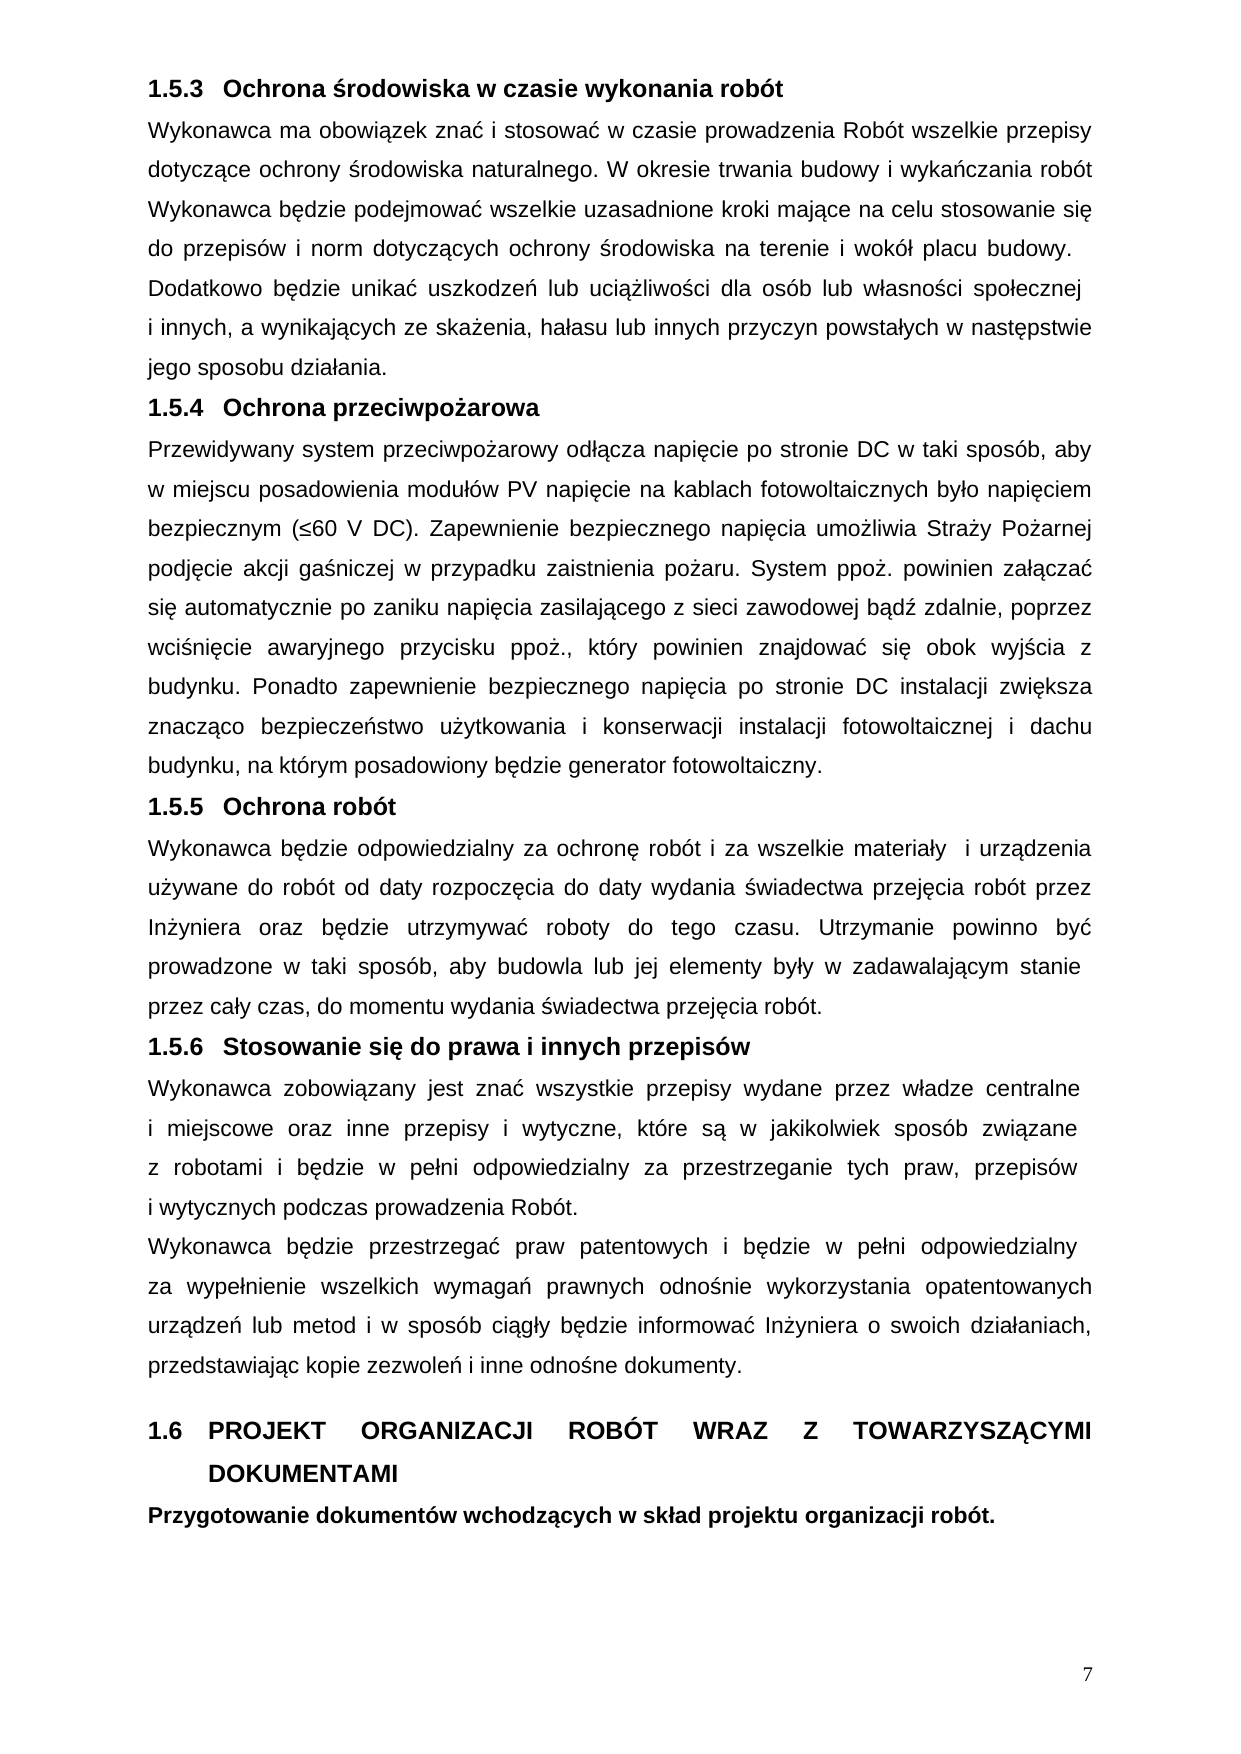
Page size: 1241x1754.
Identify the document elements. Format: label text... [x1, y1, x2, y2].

subtitle Ochrona robót [148, 792, 1093, 821]
text Wykonawca będzie przestrzegać praw patentowych i będzie w pełni odpowiedzialny za wypełnienie wszelkich wymagań prawnych odnośnie wykorzystania opatentowanych urządzeń lub metod i w sposób ciągły będzie informować Inżyniera o swoich działaniach, przedstawiając kopie zezwoleń i inne odnośne dokumenty. [148, 1233, 1093, 1378]
text Przygotowanie dokumentów wchodzących w skład projektu organizacji robót. [148, 1502, 1093, 1529]
subtitle Stosowanie się do prawa i innych przepisów [148, 1032, 1093, 1061]
text Przewidywany system przeciwpożarowy odłącza napięcie po stronie DC w taki sposób, aby w miejscu posadowienia modułów PV napięcie na kablach fotowoltaicznych było napięciem bezpiecznym (≤60 V DC). Zapewnienie bezpiecznego napięcia umożliwia Straży Pożarnej podjęcie akcji gaśniczej w przypadku zaistnienia pożaru. System ppoż. powinien załączać się automatycznie po zaniku napięcia zasilającego z sieci zawodowej bądź zdalnie, poprzez wciśnięcie awaryjnego przycisku ppoż., który powinien znajdować się obok wyjścia z budynku. Ponadto zapewnienie bezpiecznego napięcia po stronie DC instalacji zwiększa znacząco bezpieczeństwo użytkowania i konserwacji instalacji fotowoltaicznej i dachu budynku, na którym posadowiony będzie generator fotowoltaiczny. [148, 436, 1093, 779]
text Wykonawca będzie odpowiedzialny za ochronę robót i za wszelkie materiały i urządzenia używane do robót od daty rozpoczęcia do daty wydania świadectwa przejęcia robót przez Inżyniera oraz będzie utrzymywać roboty do tego czasu. Utrzymanie powinno być prowadzone w taki sposób, aby budowla lub jej elementy były w zadawalającym stanie przez cały czas, do momentu wydania świadectwa przejęcia robót. [148, 835, 1093, 1019]
subtitle PROJEKT ORGANIZACJI ROBÓT WRAZ Z TOWARZYSZĄCYMI DOKUMENTAMI [148, 1416, 1093, 1488]
text Wykonawca ma obowiązek znać i stosować w czasie prowadzenia Robót wszelkie przepisy dotyczące ochrony środowiska naturalnego. W okresie trwania budowy i wykańczania robót Wykonawca będzie podejmować wszelkie uzasadnione kroki mające na celu stosowanie się do przepisów i norm dotyczących ochrony środowiska na terenie i wokół placu budowy. Dodatkowo będzie unikać uszkodzeń lub uciążliwości dla osób lub własności społecznej i innych, a wynikających ze skażenia, hałasu lub innych przyczyn powstałych w następstwie jego sposobu działania. [148, 117, 1093, 380]
subtitle Ochrona środowiska w czasie wykonania robót [148, 74, 1093, 103]
text Wykonawca zobowiązany jest znać wszystkie przepisy wydane przez władze centralne i miejscowe oraz inne przepisy i wytyczne, które są w jakikolwiek sposób związane z robotami i będzie w pełni odpowiedzialny za przestrzeganie tych praw, przepisów i wytycznych podczas prowadzenia Robót. [148, 1075, 1093, 1220]
subtitle Ochrona przeciwpożarowa [148, 393, 1093, 422]
